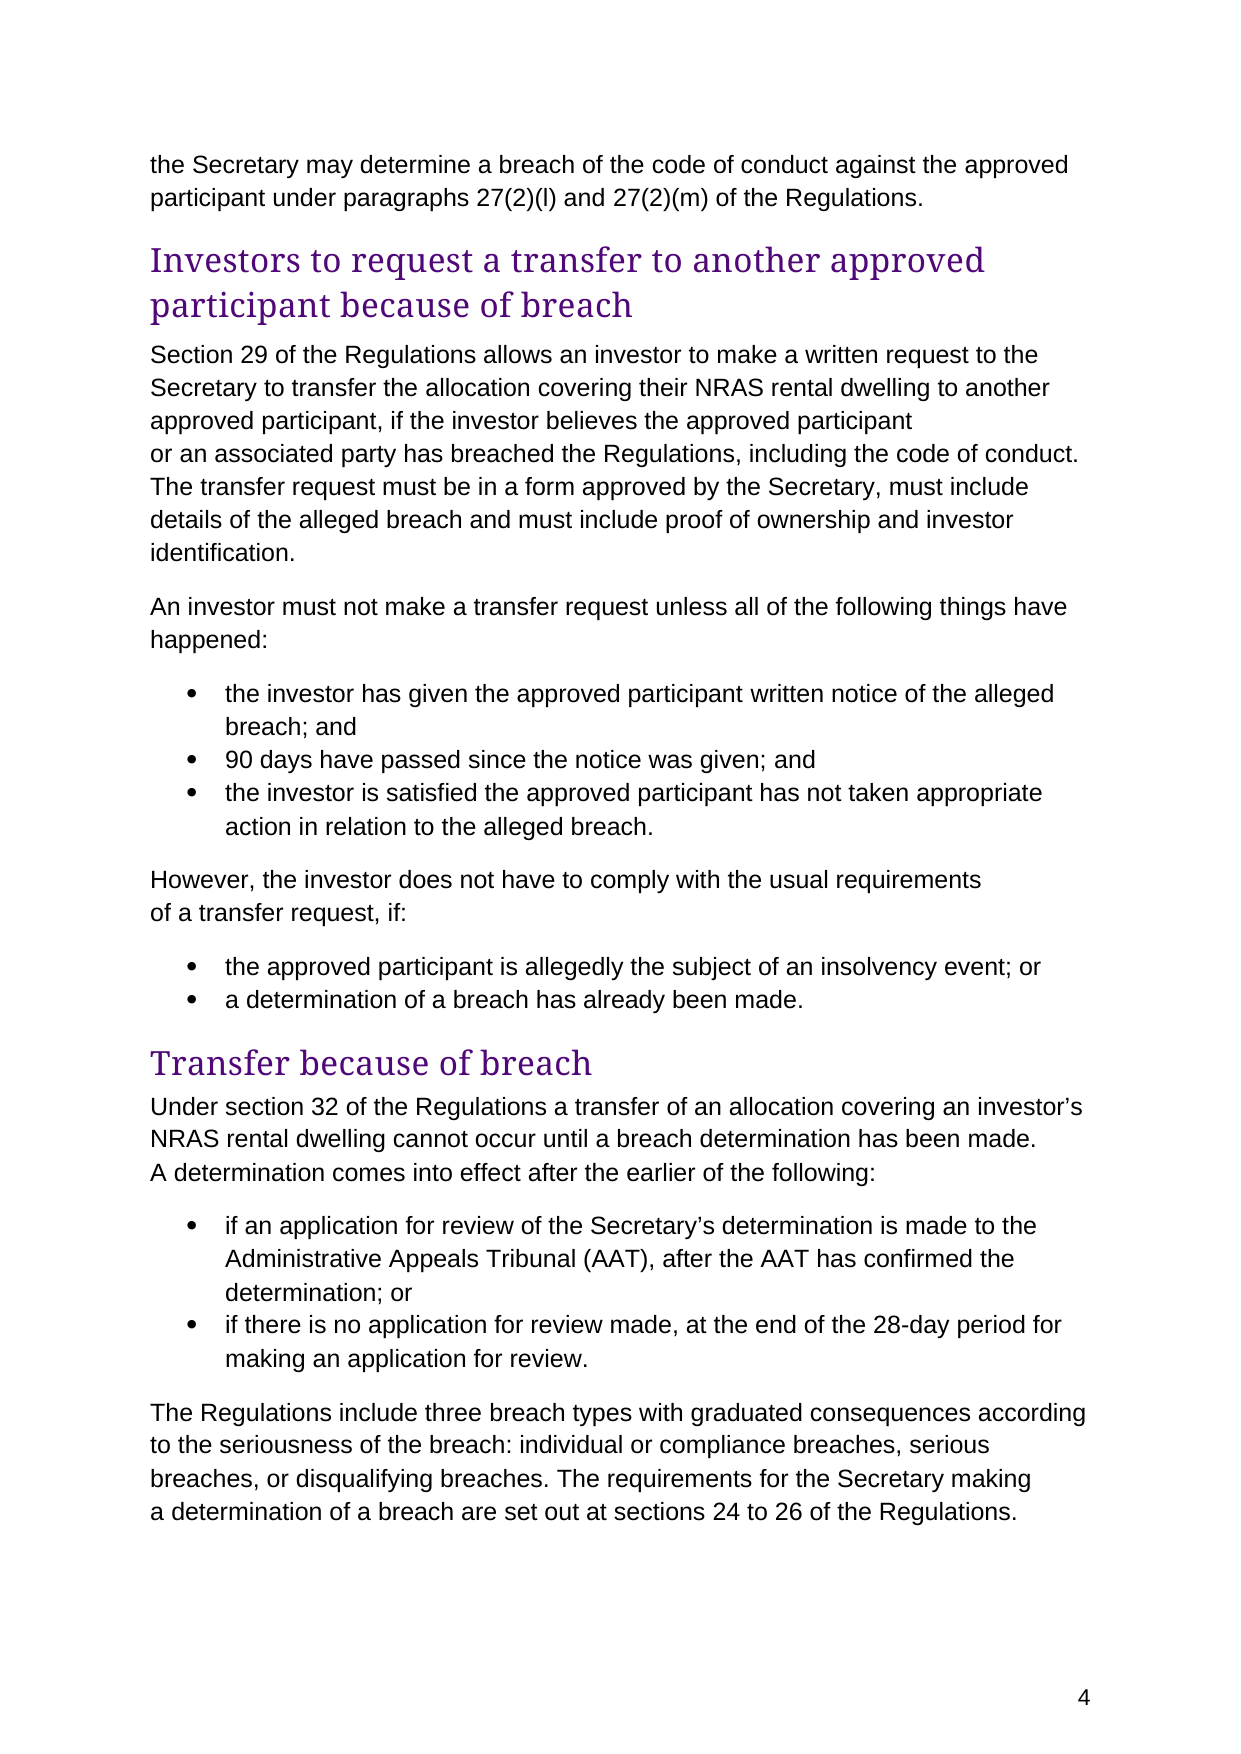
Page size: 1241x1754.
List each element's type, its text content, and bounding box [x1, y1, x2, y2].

text Under section 32 of the Regulations a transfer of an allocation covering an investor’s NRAS rental dwelling cannot occur until a breach determination has been made. A determination comes into effect after the earlier of the following: [150, 1091, 1090, 1186]
list a determination of a breach has already been made. [187, 985, 1090, 1014]
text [150, 150, 1090, 212]
list 90 days have passed since the notice was given; and [187, 745, 1090, 774]
list the investor is satisfied the approved participant has not taken appropriate action in relation to the alleged breach. [187, 778, 1090, 840]
list the approved participant is allegedly the subject of an insolvency event; or [187, 952, 1090, 981]
list if there is no application for review made, at the end of the 28-day period for making an application for review. [187, 1311, 1090, 1372]
subtitle Investors to request a transfer to another approved participant because of breach [150, 237, 1090, 328]
subtitle Transfer because of breach [150, 1039, 1090, 1085]
list if an application for review of the Secretary’s determination is made to the Administrative Appeals Tribunal (AAT), after the AAT has confirmed the determination; or [187, 1211, 1090, 1306]
list the investor has given the approved participant written notice of the alleged breach; and [187, 679, 1090, 741]
text However, the investor does not have to comply with the usual requirements of a transfer request, if: [150, 865, 1090, 927]
text Section 29 of the Regulations allows an investor to make a written request to the Secretary to transfer the allocation covering their NRAS rental dwelling to another approved participant, if the investor believes the approved participant or an associated party has breached the Regulations, including the code of conduct. The transfer request must be in a form approved by the Secretary, must include details of the alleged breach and must include proof of ownership and investor identification. [150, 340, 1090, 567]
text The Regulations include three breach types with graduated consequences according to the seriousness of the breach: individual or compliance breaches, serious breaches, or disqualifying breaches. The requirements for the Secretary making a determination of a breach are set out at sections 24 to 26 of the Regulations. [150, 1397, 1090, 1525]
text An investor must not make a transfer request unless all of the following things have happened: [150, 592, 1090, 654]
